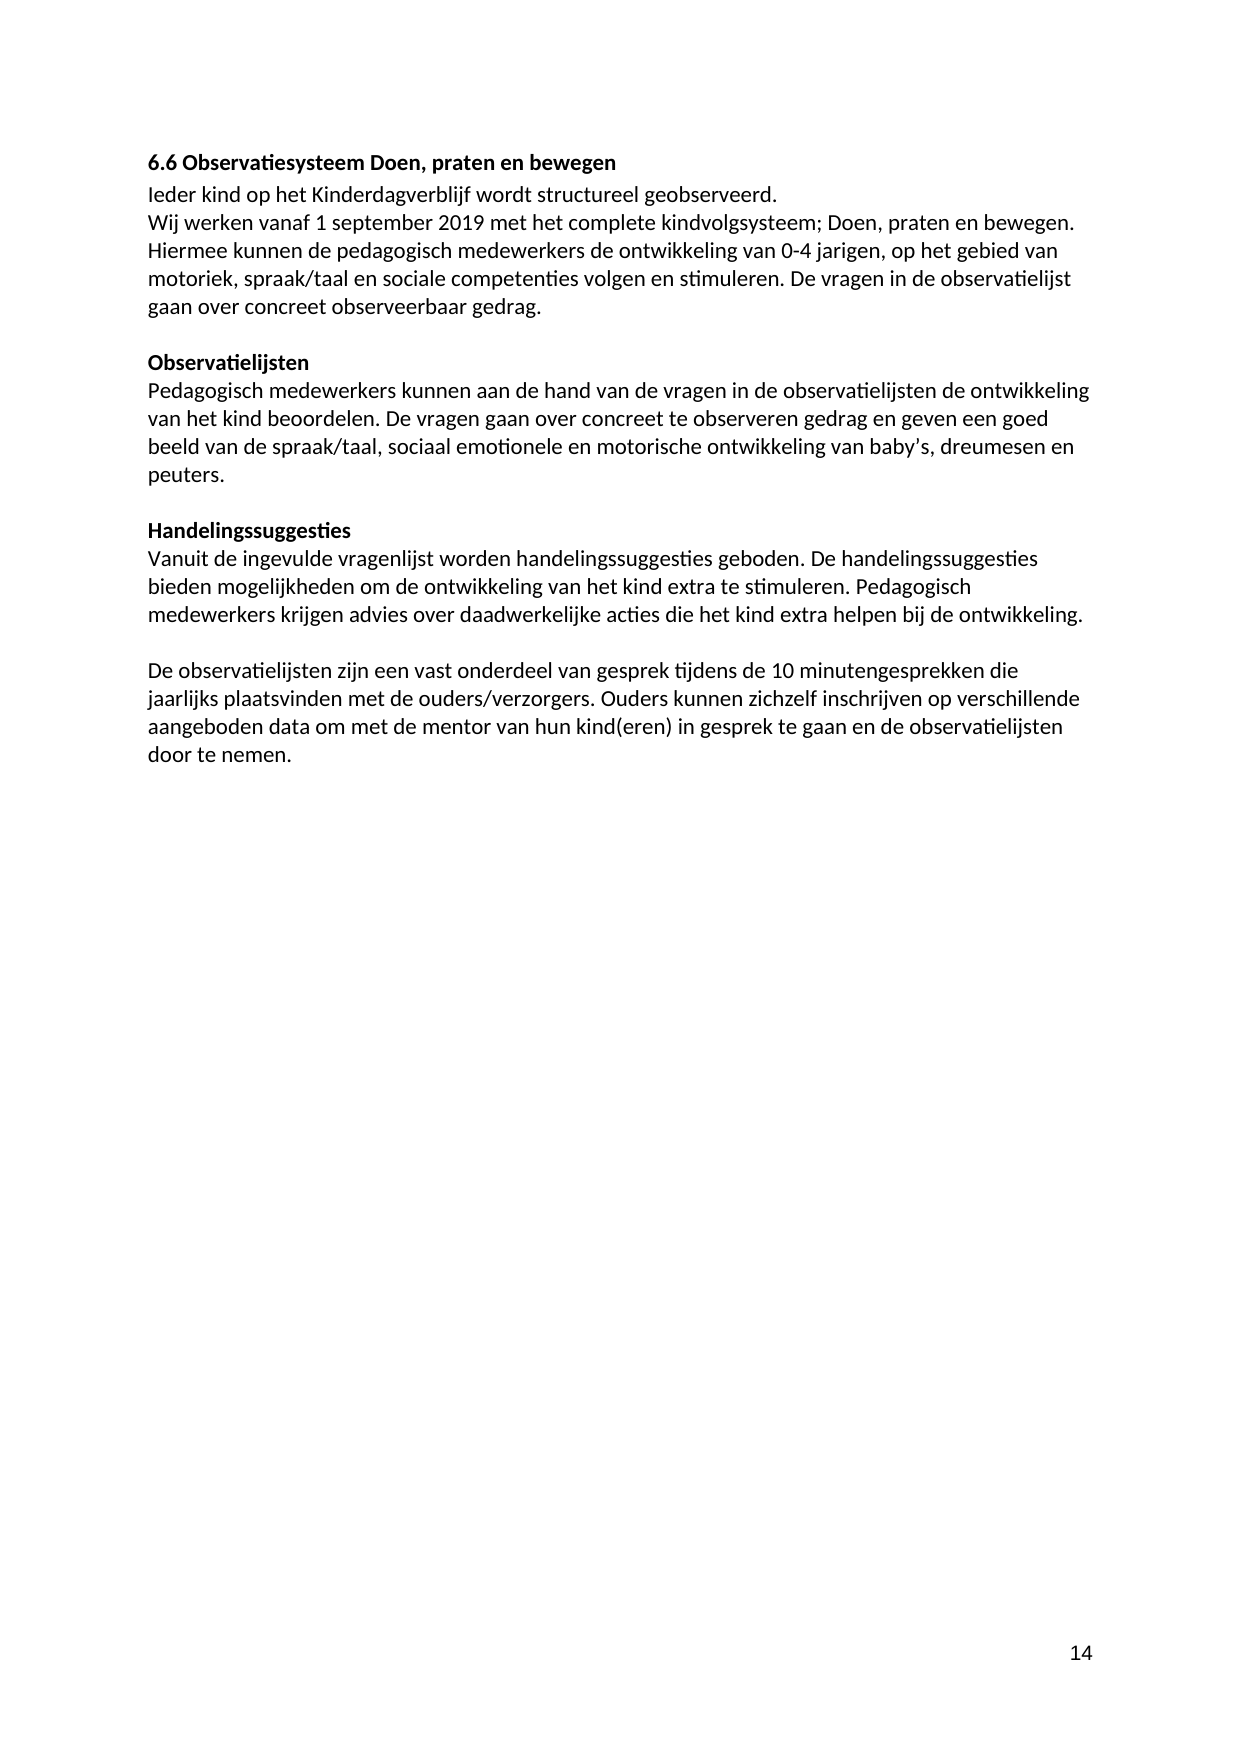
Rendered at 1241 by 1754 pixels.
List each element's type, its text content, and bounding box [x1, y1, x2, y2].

text Observatielijsten Pedagogisch medewerkers kunnen aan de hand van de vragen in de observatielijsten de ontwikkeling van het kind beoordelen. De vragen gaan over concreet te observeren gedrag en geven een goed beeld van de spraak/taal, sociaal emotionele en motorische ontwikkeling van baby’s, dreumesen en peuters. [148, 348, 1092, 488]
text Wij werken vanaf 1 september 2019 met het complete kindvolgsysteem; Doen, praten en bewegen. Hiermee kunnen de pedagogisch medewerkers de ontwikkeling van 0-4 jarigen, op het gebied van motoriek, spraak/taal en sociale competenties volgen en stimuleren. De vragen in de observatielijst gaan over concreet observeerbaar gedrag. [148, 208, 1092, 320]
text Ieder kind op het Kinderdagverblijf wordt structureel geobserveerd. [148, 180, 1092, 208]
subtitle 6.6 Observatiesysteem Doen, praten en bewegen [148, 148, 1092, 176]
text De observatielijsten zijn een vast onderdeel van gesprek tijdens de 10 minutengesprekken die jaarlijks plaatsvinden met de ouders/verzorgers. Ouders kunnen zichzelf inschrijven op verschillende aangeboden data om met de mentor van hun kind(eren) in gesprek te gaan en de observatielijsten door te nemen. [148, 656, 1092, 768]
text Handelingssuggesties Vanuit de ingevulde vragenlijst worden handelingssuggesties geboden. De handelingssuggesties bieden mogelijkheden om de ontwikkeling van het kind extra te stimuleren. Pedagogisch medewerkers krijgen advies over daadwerkelijke acties die het kind extra helpen bij de ontwikkeling. [148, 516, 1092, 628]
